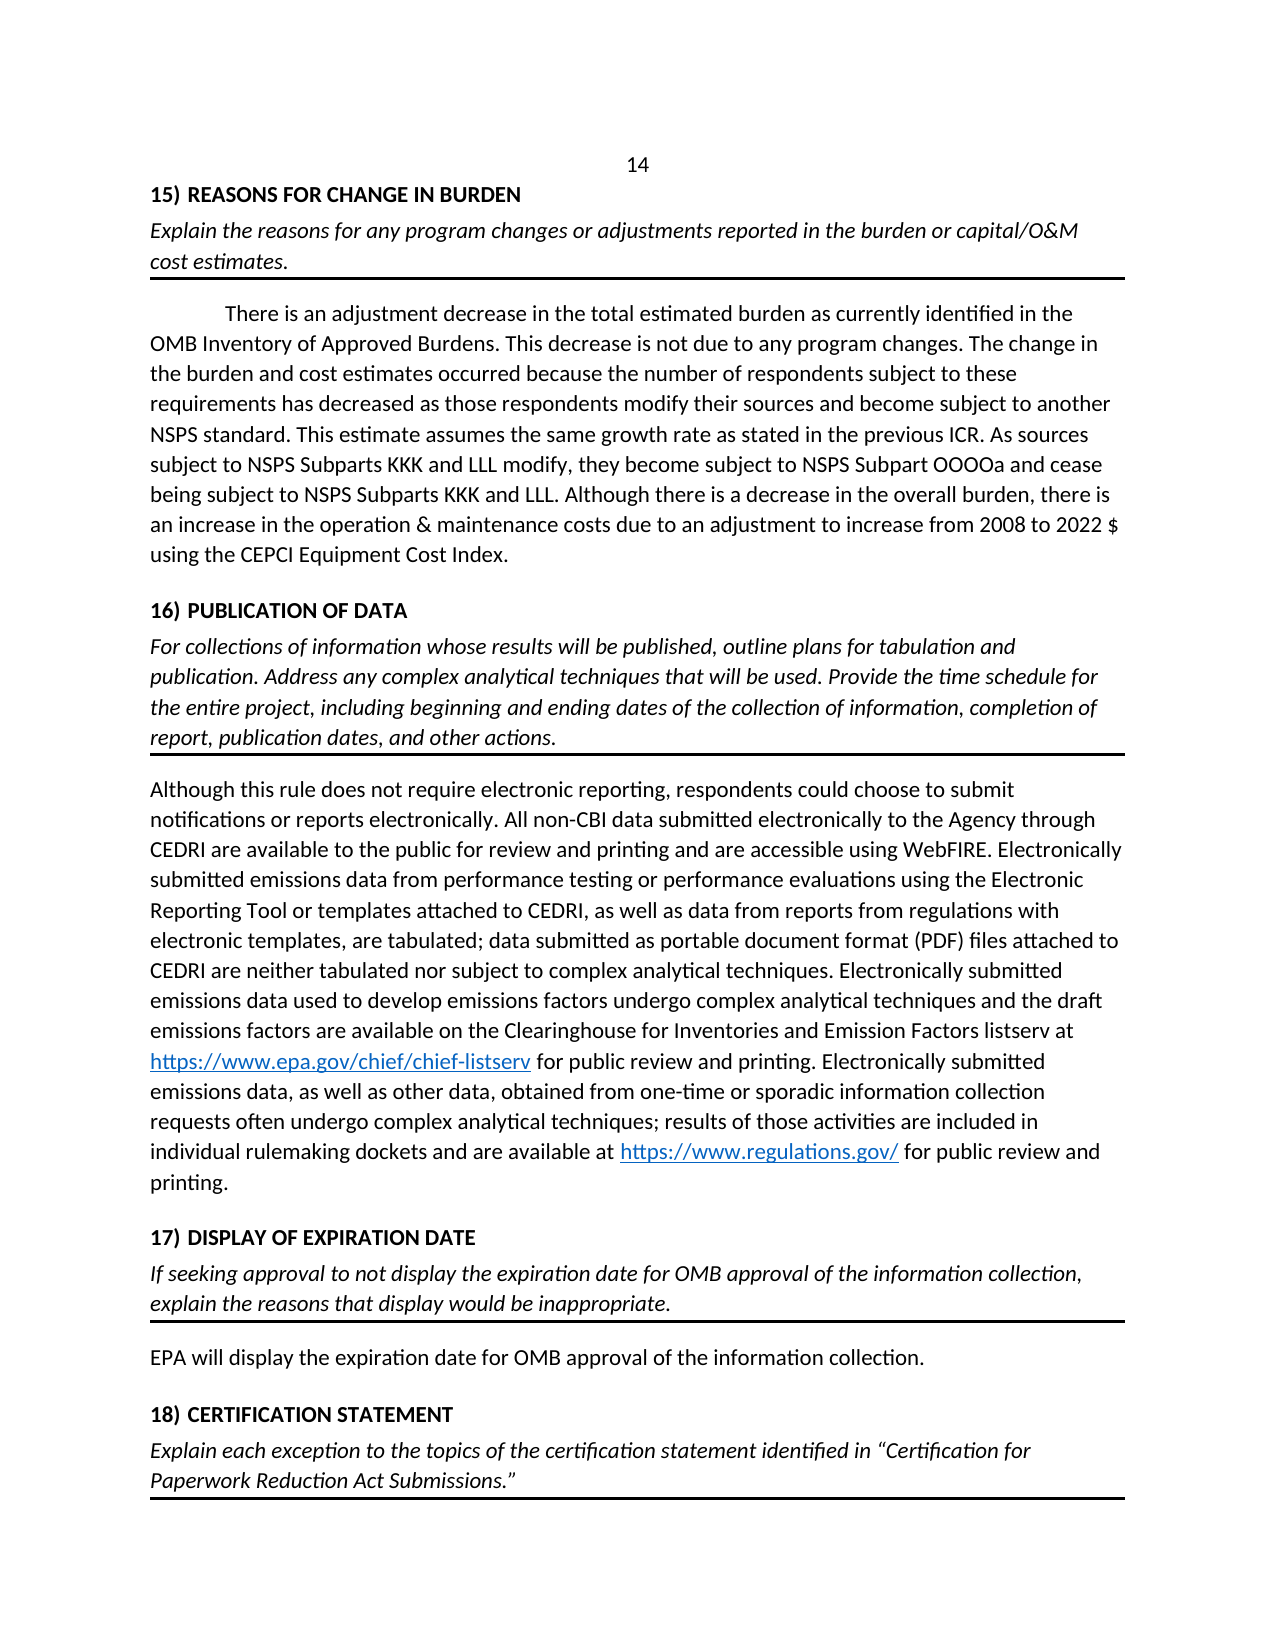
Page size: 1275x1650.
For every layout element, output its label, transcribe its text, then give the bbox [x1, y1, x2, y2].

text EPA will display the expiration date for OMB approval of the information collection. [150, 1343, 1125, 1371]
text Although this rule does not require electronic reporting, respondents could choose to submit notifications or reports electronically. All non-CBI data submitted electronically to the Agency through CEDRI are available to the public for review and printing and are accessible using WebFIRE. Electronically submitted emissions data from performance testing or performance evaluations using the Electronic Reporting Tool or templates attached to CEDRI, as well as data from reports from regulations with electronic templates, are tabulated; data submitted as portable document format (PDF) files attached to CEDRI are neither tabulated nor subject to complex analytical techniques. Electronically submitted emissions data used to develop emissions factors undergo complex analytical techniques and the draft emissions factors are available on the Clearinghouse for Inventories and Emission Factors listserv at https://www.epa.gov/chief/chief-listserv for public review and printing. Electronically submitted emissions data, as well as other data, obtained from one-time or sporadic information collection requests often undergo complex analytical techniques; results of those activities are included in individual rulemaking dockets and are available at https://www.regulations.gov/ for public review and printing. [150, 775, 1125, 1196]
list CERTIFICATION STATEMENT [150, 1400, 1125, 1428]
list PUBLICATION OF DATA [150, 596, 1125, 624]
list DISPLAY OF EXPIRATION DATE [150, 1223, 1125, 1251]
text Explain the reasons for any program changes or adjustments reported in the burden or capital/O&M cost estimates. [150, 217, 1125, 277]
text If seeking approval to not display the expiration date for OMB approval of the information collection, explain the reasons that display would be inappropriate. [150, 1259, 1125, 1320]
text Explain each exception to the topics of the certification statement identified in “Certification for Paperwork Reduction Act Submissions.” [150, 1436, 1125, 1497]
text For collections of information whose results will be published, outline plans for tabulation and publication. Address any complex analytical techniques that will be used. Provide the time schedule for the entire project, including beginning and ending dates of the collection of information, completion of report, publication dates, and other actions. [150, 632, 1125, 753]
list REASONS FOR CHANGE IN BURDEN [150, 150, 1125, 208]
text There is an adjustment decrease in the total estimated burden as currently identified in the OMB Inventory of Approved Burdens. This decrease is not due to any program changes. The change in the burden and cost estimates occurred because the number of respondents subject to these requirements has decreased as those respondents modify their sources and become subject to another NSPS standard. This estimate assumes the same growth rate as stated in the previous ICR. As sources subject to NSPS Subparts KKK and LLL modify, they become subject to NSPS Subpart OOOOa and cease being subject to NSPS Subparts KKK and LLL. Although there is a decrease in the overall burden, there is an increase in the operation & maintenance costs due to an adjustment to increase from 2008 to 2022 $ using the CEPCI Equipment Cost Index. [150, 299, 1125, 569]
